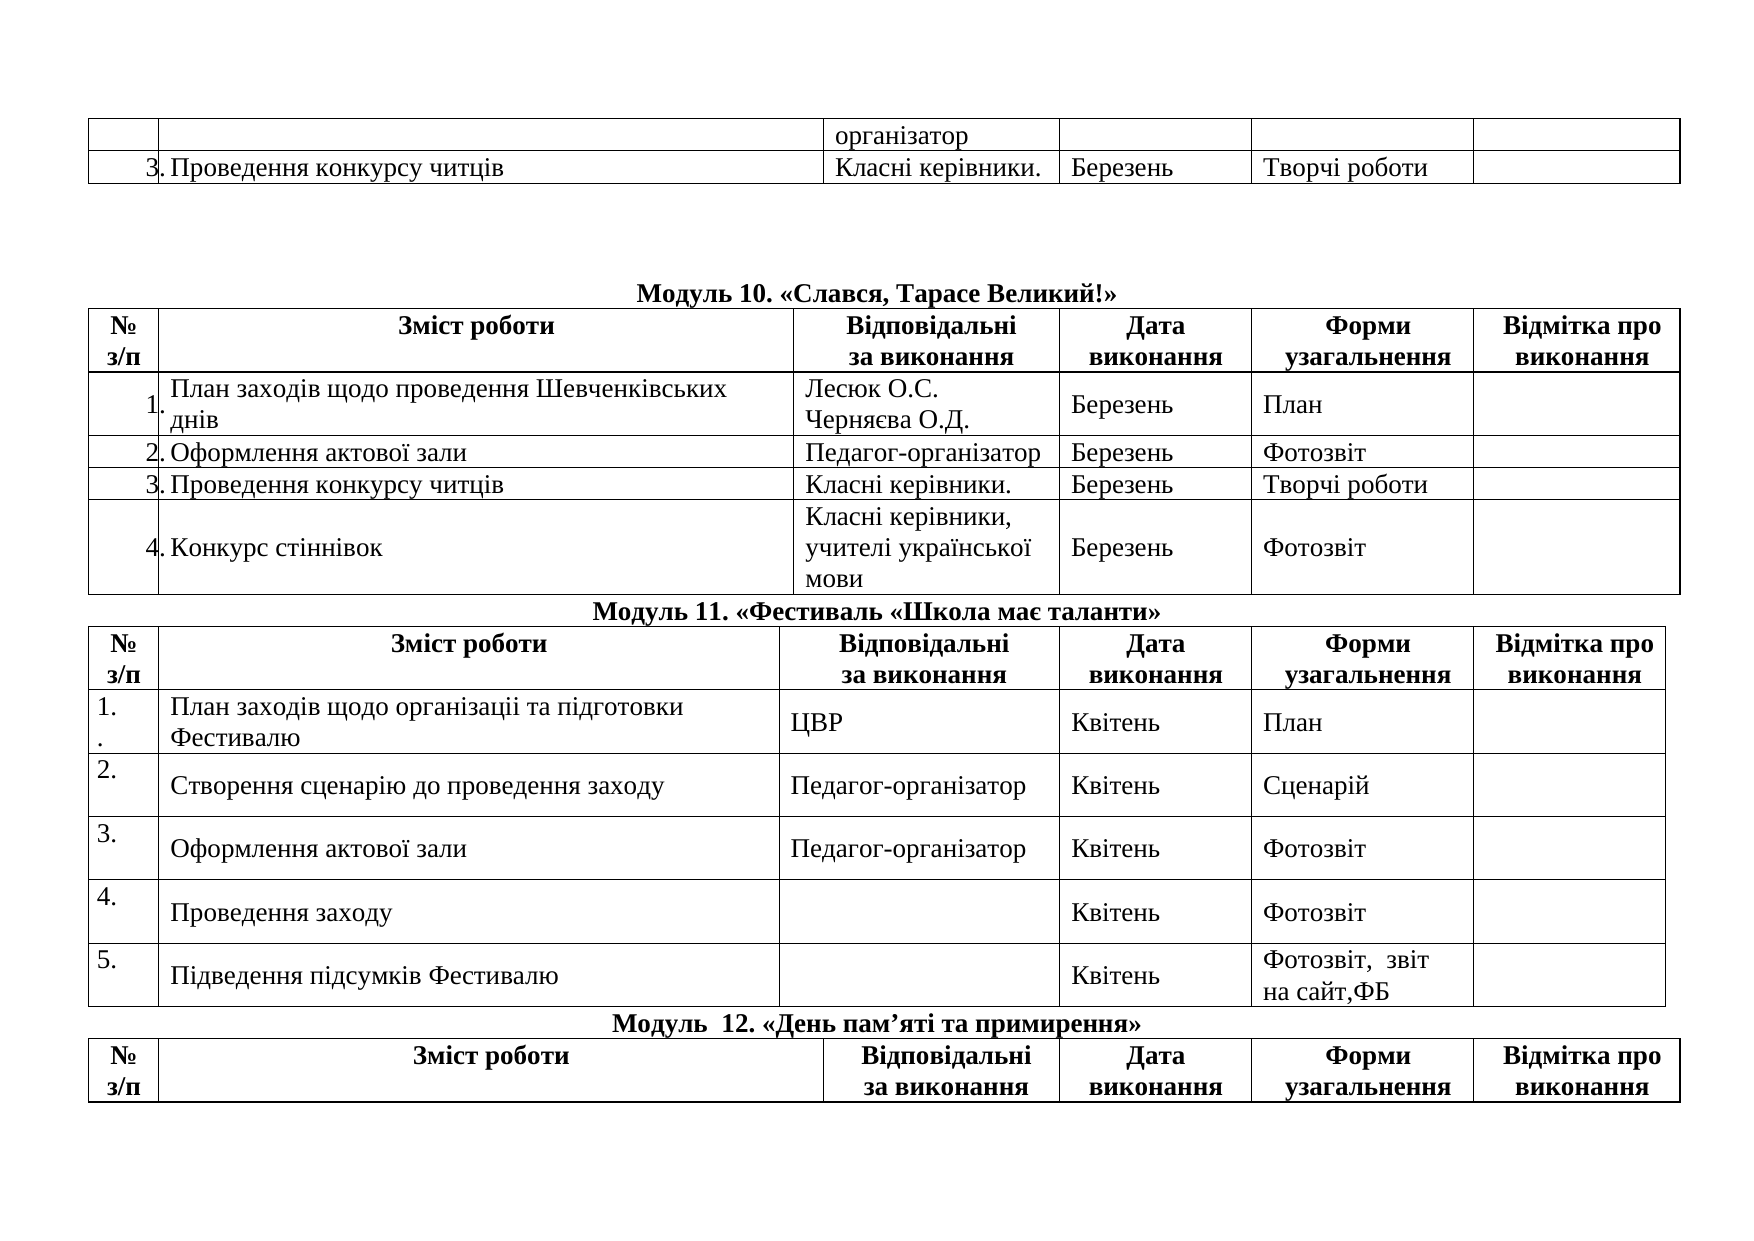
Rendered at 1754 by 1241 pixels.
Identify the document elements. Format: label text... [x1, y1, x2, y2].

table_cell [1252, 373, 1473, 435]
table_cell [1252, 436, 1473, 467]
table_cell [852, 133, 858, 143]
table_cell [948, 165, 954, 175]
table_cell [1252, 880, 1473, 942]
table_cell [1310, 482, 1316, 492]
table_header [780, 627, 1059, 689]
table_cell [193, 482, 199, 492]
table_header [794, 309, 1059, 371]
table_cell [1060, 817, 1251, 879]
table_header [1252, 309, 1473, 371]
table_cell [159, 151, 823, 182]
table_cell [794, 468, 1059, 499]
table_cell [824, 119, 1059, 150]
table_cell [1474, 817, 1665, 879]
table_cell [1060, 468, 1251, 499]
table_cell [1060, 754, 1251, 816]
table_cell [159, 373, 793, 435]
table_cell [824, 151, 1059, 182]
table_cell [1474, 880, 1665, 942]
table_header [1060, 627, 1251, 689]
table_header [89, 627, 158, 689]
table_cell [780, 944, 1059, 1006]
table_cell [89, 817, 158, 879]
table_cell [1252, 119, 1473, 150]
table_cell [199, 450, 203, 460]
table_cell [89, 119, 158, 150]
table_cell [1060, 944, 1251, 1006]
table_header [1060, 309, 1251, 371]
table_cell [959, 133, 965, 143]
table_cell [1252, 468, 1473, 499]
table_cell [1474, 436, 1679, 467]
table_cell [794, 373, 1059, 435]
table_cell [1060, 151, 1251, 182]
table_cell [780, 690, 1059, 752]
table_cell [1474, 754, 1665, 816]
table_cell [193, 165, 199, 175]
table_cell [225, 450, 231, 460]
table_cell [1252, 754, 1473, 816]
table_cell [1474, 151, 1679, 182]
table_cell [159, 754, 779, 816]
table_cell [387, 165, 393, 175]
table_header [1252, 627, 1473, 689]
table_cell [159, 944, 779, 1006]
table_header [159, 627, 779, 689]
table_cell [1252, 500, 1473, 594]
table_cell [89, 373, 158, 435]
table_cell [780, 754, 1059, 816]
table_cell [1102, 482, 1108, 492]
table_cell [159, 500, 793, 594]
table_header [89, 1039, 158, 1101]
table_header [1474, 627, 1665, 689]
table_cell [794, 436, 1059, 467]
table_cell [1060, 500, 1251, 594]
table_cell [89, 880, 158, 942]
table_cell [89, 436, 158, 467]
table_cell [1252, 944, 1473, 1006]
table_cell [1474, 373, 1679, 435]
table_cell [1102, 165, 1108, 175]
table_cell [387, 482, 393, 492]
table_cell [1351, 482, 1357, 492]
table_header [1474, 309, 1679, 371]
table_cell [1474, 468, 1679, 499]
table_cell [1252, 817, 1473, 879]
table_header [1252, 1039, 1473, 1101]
text Модуль 11. «Фестиваль «Школа має таланти» [89, 595, 1665, 626]
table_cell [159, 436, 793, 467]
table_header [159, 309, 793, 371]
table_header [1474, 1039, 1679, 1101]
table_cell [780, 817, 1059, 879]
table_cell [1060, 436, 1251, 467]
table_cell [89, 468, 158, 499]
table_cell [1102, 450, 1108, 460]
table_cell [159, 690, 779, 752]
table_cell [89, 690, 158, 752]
text Модуль 10. «Слався, Тарасе Великий!» [89, 277, 1665, 308]
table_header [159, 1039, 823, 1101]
text Модуль 12. «День пам’яті та примирення» [89, 1007, 1665, 1038]
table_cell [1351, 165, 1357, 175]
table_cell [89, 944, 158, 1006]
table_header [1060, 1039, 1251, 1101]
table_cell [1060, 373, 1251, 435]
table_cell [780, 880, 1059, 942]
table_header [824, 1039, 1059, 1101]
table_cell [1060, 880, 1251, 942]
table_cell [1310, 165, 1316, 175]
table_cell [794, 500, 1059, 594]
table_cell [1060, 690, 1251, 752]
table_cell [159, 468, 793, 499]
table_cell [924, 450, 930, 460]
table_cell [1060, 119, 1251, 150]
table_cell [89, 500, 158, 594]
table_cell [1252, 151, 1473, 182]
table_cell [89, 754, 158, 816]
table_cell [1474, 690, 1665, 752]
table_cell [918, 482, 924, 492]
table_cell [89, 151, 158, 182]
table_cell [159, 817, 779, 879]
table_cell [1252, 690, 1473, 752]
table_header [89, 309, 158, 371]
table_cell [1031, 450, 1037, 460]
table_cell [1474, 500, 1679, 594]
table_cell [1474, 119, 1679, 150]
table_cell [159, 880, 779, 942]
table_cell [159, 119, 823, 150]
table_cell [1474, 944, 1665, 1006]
